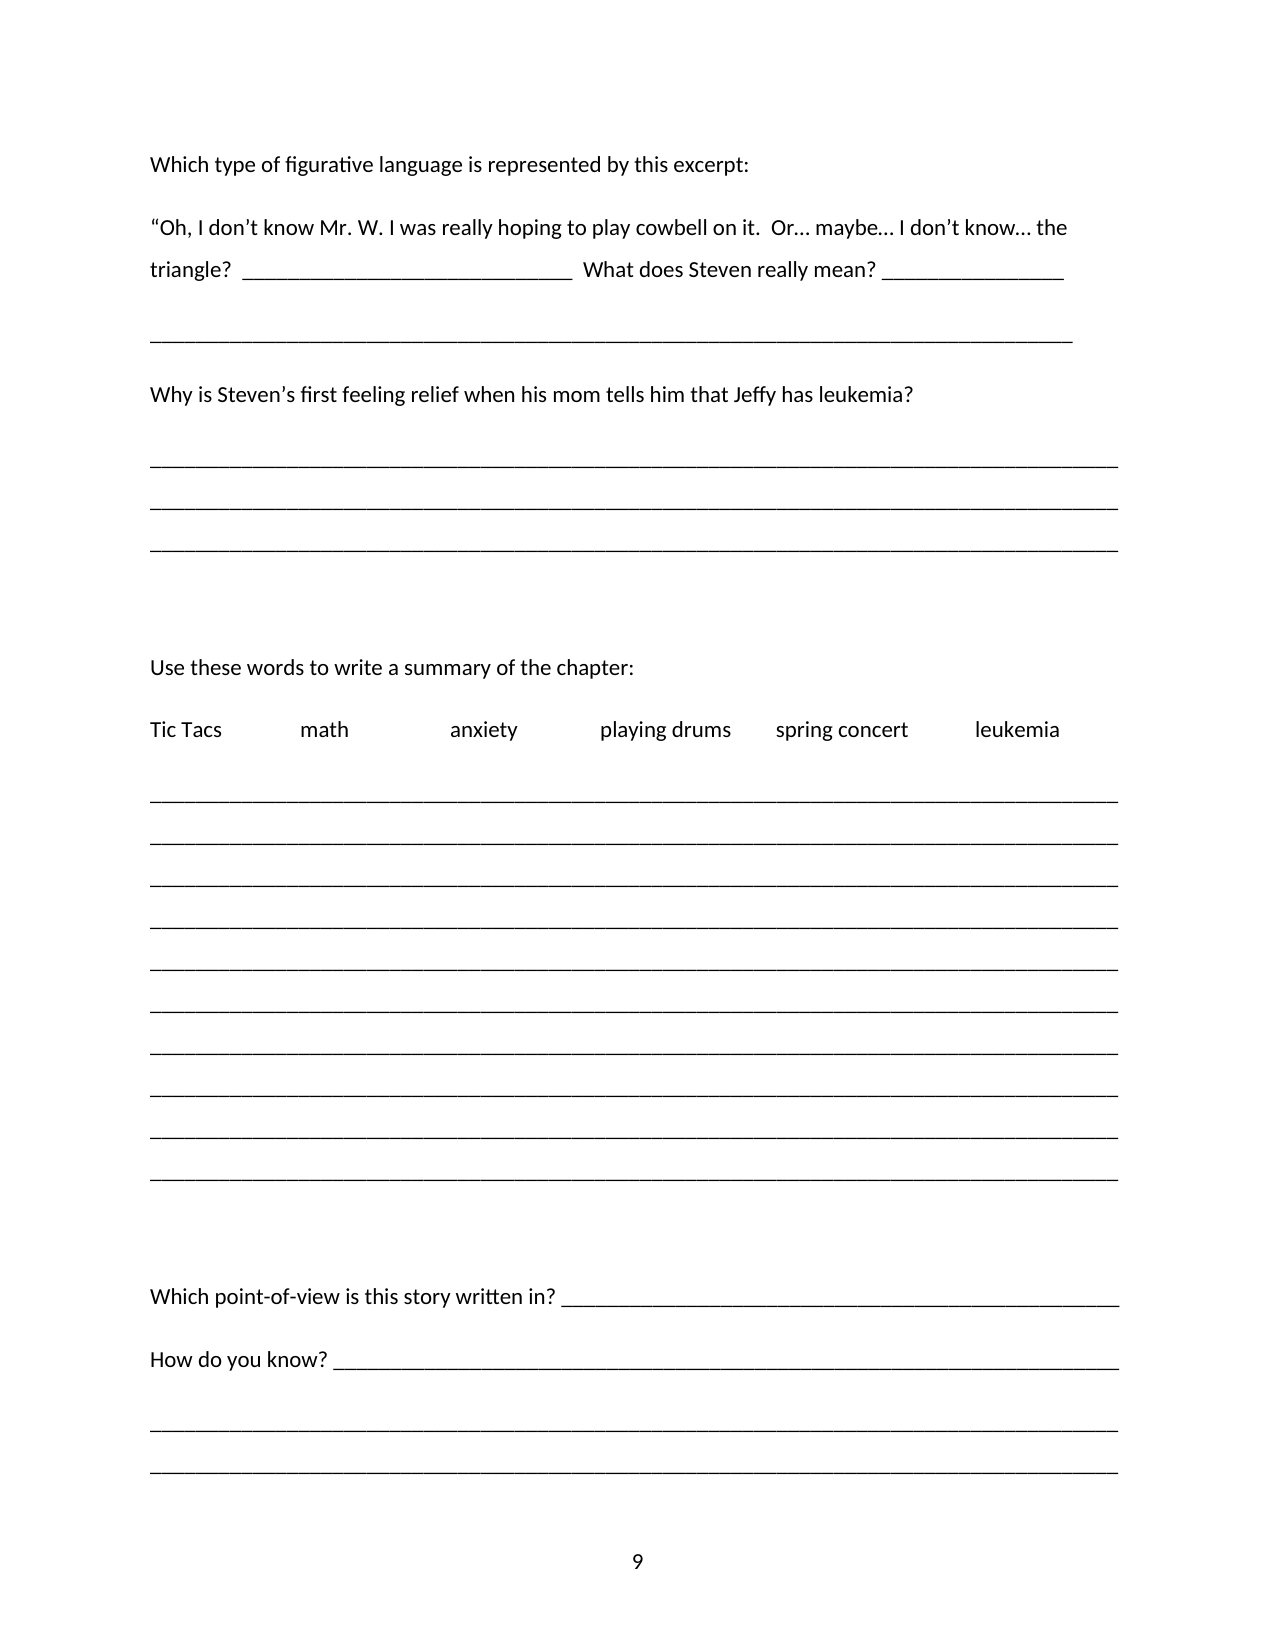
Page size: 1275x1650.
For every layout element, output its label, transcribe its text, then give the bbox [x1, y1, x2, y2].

text __________________________________________________________________________________________________________________________________________________________________________ [150, 1407, 1125, 1477]
text _______________________________________________________________________________________________________________________________________________________________________________________________________________________________________________________________ [150, 443, 1125, 555]
text Which point-of-view is this story written in? _________________________________________________ [150, 1282, 1125, 1310]
text Why is Steven’s first feeling relief when his mom tells him that Jeffy has leukemia? [150, 380, 1125, 408]
text __________________________________________________________________________________________________________________________________________________________________________________________________________________________________________________________________________________________________________________________________________________________________________________________________________________________________________________________________________________________________________________________________________________________________________________________________________________________________________________________________________________________________________________________________________________________________________________________________________________________________________________________________________________ [150, 778, 1125, 1184]
text How do you know? _____________________________________________________________________ [150, 1345, 1125, 1373]
text Tic Tacs math anxiety playing drums spring concert leukemia [150, 716, 1125, 744]
text Use these words to write a summary of the chapter: [150, 653, 1125, 681]
text Which type of figurative language is represented by this excerpt: [150, 150, 1125, 178]
text _________________________________________________________________________________ [150, 318, 1125, 346]
text “Oh, I don’t know Mr. W. I was really hoping to play cowbell on it. Or… maybe… I don’t know… the triangle? _____________________________ What does Steven really mean? ________________ [150, 213, 1125, 283]
